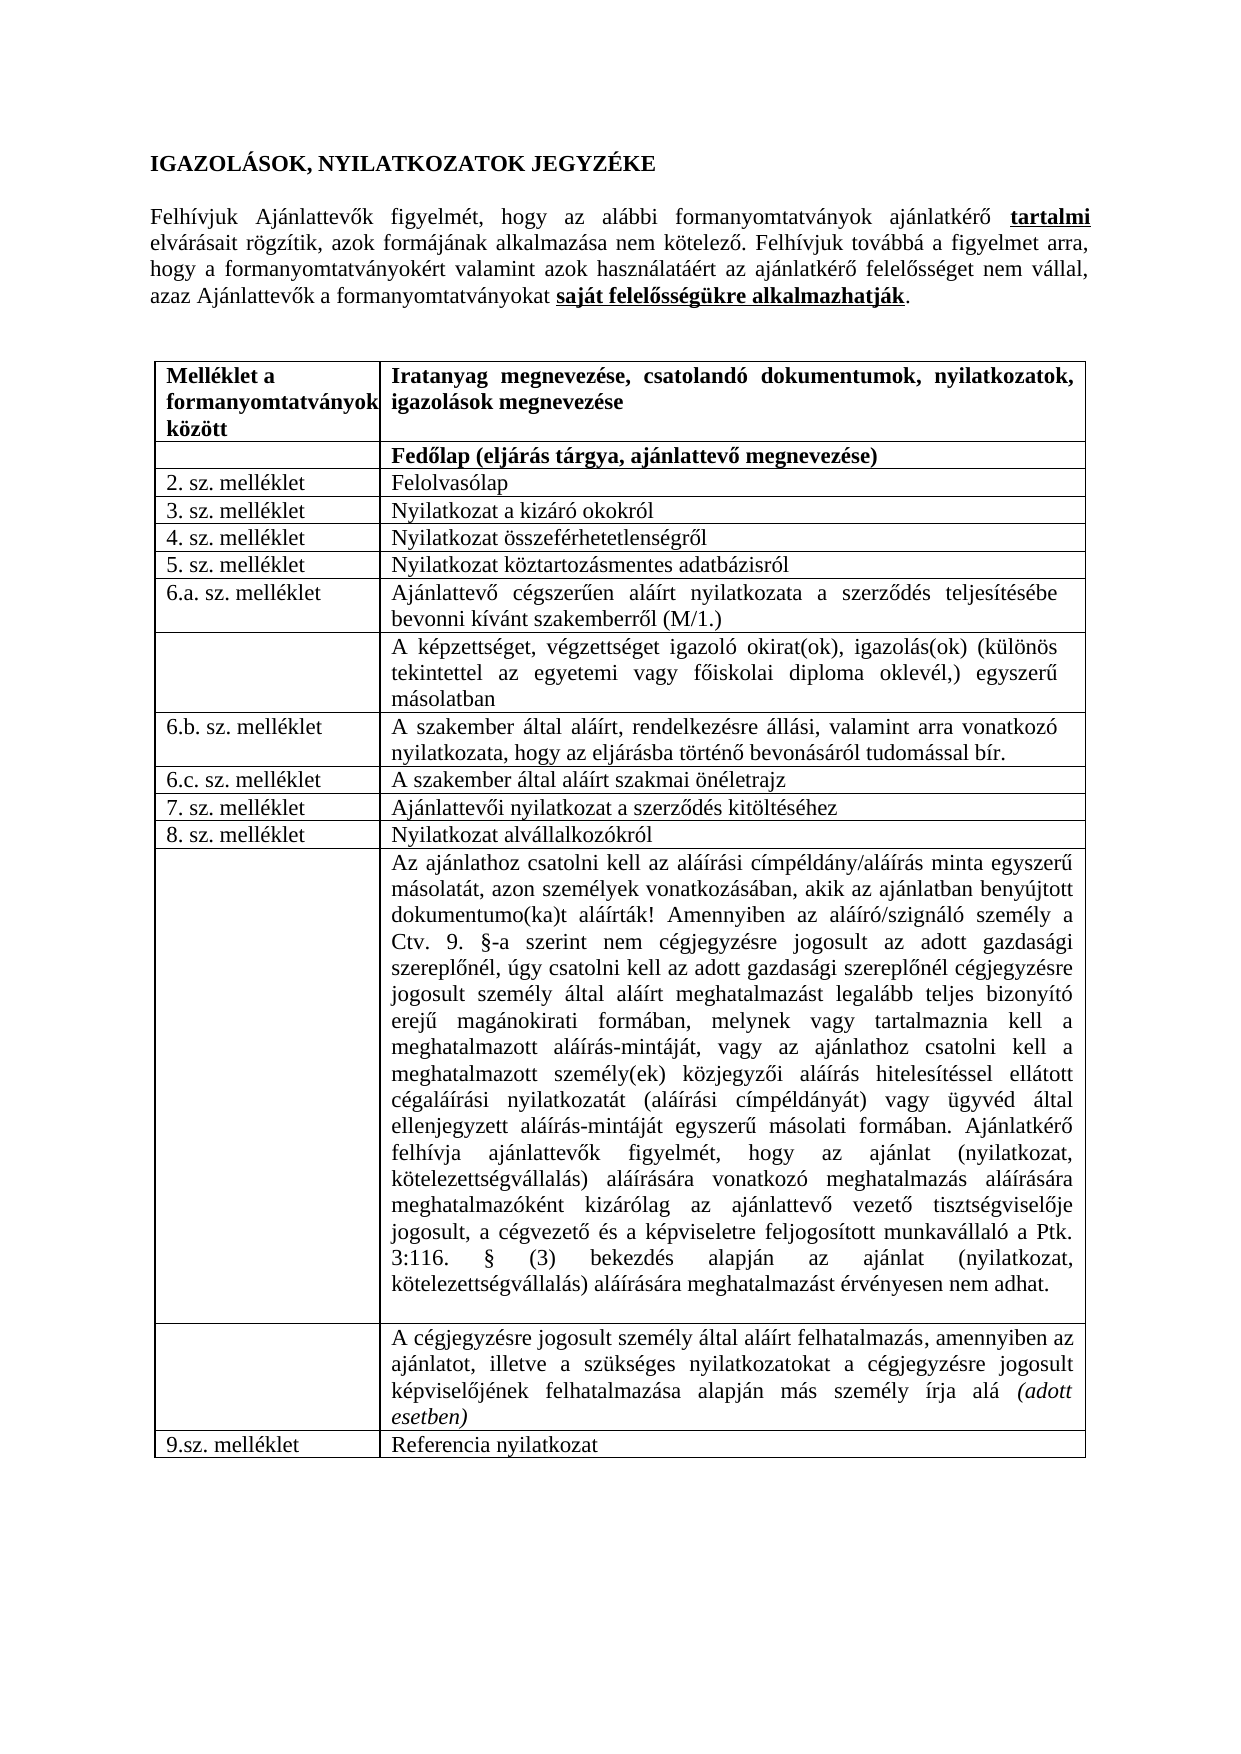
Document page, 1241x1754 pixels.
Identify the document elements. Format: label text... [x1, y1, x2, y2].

table_cell Nyilatkozat köztartozásmentes adatbázisról [381, 552, 1085, 578]
table_cell [156, 1324, 379, 1429]
subtitle IGAZOLÁSOK, NYILATKOZATOK JEGYZÉKE [150, 150, 1090, 176]
table_header Iratanyag megnevezése, csatolandó dokumentumok, nyilatkozatok, igazolások megnevezése [381, 362, 1085, 441]
table_cell A cégjegyzésre jogosult személy által aláírt felhatalmazás, amennyiben az ajánlatot, illetve a szükséges nyilatkozatokat a cégjegyzésre jogosult képviselőjének felhatalmazása alapján más személy írja alá (adott esetben) [381, 1324, 1085, 1429]
table_cell 8. sz. melléklet [156, 821, 379, 848]
table_cell [156, 633, 379, 712]
table_cell 6.a. sz. melléklet [156, 579, 379, 632]
table_cell Nyilatkozat a kizáró okokról [381, 497, 1085, 523]
table_cell Felolvasólap [381, 469, 1085, 496]
table_cell Ajánlattevő cégszerűen aláírt nyilatkozata a szerződés teljesítésébe bevonni kívánt szakemberről (M/1.) [381, 579, 1085, 632]
table_cell 9.sz. melléklet [156, 1431, 379, 1457]
table_cell 4. sz. melléklet [156, 524, 379, 551]
table_cell 5. sz. melléklet [156, 552, 379, 578]
table_cell 6.b. sz. melléklet [156, 713, 379, 766]
table_cell A szakember által aláírt szakmai önéletrajz [381, 767, 1085, 793]
table_cell [156, 442, 379, 468]
table_cell Fedőlap (eljárás tárgya, ajánlattevő megnevezése) [381, 442, 1085, 468]
table_header Melléklet a formanyomtatványok között [156, 362, 379, 441]
table_cell Nyilatkozat összeférhetetlenségről [381, 524, 1085, 551]
table_cell 6.c. sz. melléklet [156, 767, 379, 793]
table_cell Nyilatkozat alvállalkozókról [381, 821, 1085, 848]
table_cell [156, 849, 379, 1323]
table_cell 7. sz. melléklet [156, 794, 379, 820]
table_cell Referencia nyilatkozat [381, 1431, 1085, 1457]
table_cell Az ajánlathoz csatolni kell az aláírási címpéldány/aláírás minta egyszerű másolatát, azon személyek vonatkozásában, akik az ajánlatban benyújtott dokumentumo(ka)t aláírták! Amennyiben az aláíró/szignáló személy a Ctv. 9. §-a szerint nem cégjegyzésre jogosult az adott gazdasági szereplőnél, úgy csatolni kell az adott gazdasági szereplőnél cégjegyzésre jogosult személy által aláírt meghatalmazást legalább teljes bizonyító erejű magánokirati formában, melynek vagy tartalmaznia kell a meghatalmazott aláírás-mintáját, vagy az ajánlathoz csatolni kell a meghatalmazott személy(ek) közjegyzői aláírás hitelesítéssel ellátott cégaláírási nyilatkozatát (aláírási címpéldányát) vagy ügyvéd által ellenjegyzett aláírás-mintáját egyszerű másolati formában. Ajánlatkérő felhívja ajánlattevők figyelmét, hogy az ajánlat (nyilatkozat, kötelezettségvállalás) aláírására vonatkozó meghatalmazás aláírására meghatalmazóként kizárólag az ajánlattevő vezető tisztségviselője jogosult, a cégvezető és a képviseletre feljogosított munkavállaló a Ptk. 3:116. § (3) bekezdés alapján az ajánlat (nyilatkozat, kötelezettségvállalás) aláírására meghatalmazást érvényesen nem adhat. [381, 849, 1085, 1323]
text Felhívjuk Ajánlattevők figyelmét, hogy az alábbi formanyomtatványok ajánlatkérő tartalmi elvárásait rögzítik, azok formájának alkalmazása nem kötelező. Felhívjuk továbbá a figyelmet arra, hogy a formanyomtatványokért valamint azok használatáért az ajánlatkérő felelősséget nem vállal, azaz Ajánlattevők a formanyomtatványokat saját felelősségükre alkalmazhatják. [150, 203, 1090, 308]
table_cell Ajánlattevői nyilatkozat a szerződés kitöltéséhez [381, 794, 1085, 820]
table_cell A képzettséget, végzettséget igazoló okirat(ok), igazolás(ok) (különös tekintettel az egyetemi vagy főiskolai diploma oklevél,) egyszerű másolatban [381, 633, 1085, 712]
table_cell 3. sz. melléklet [156, 497, 379, 523]
table_cell 2. sz. melléklet [156, 469, 379, 496]
table_cell A szakember által aláírt, rendelkezésre állási, valamint arra vonatkozó nyilatkozata, hogy az eljárásba történő bevonásáról tudomással bír. [381, 713, 1085, 766]
